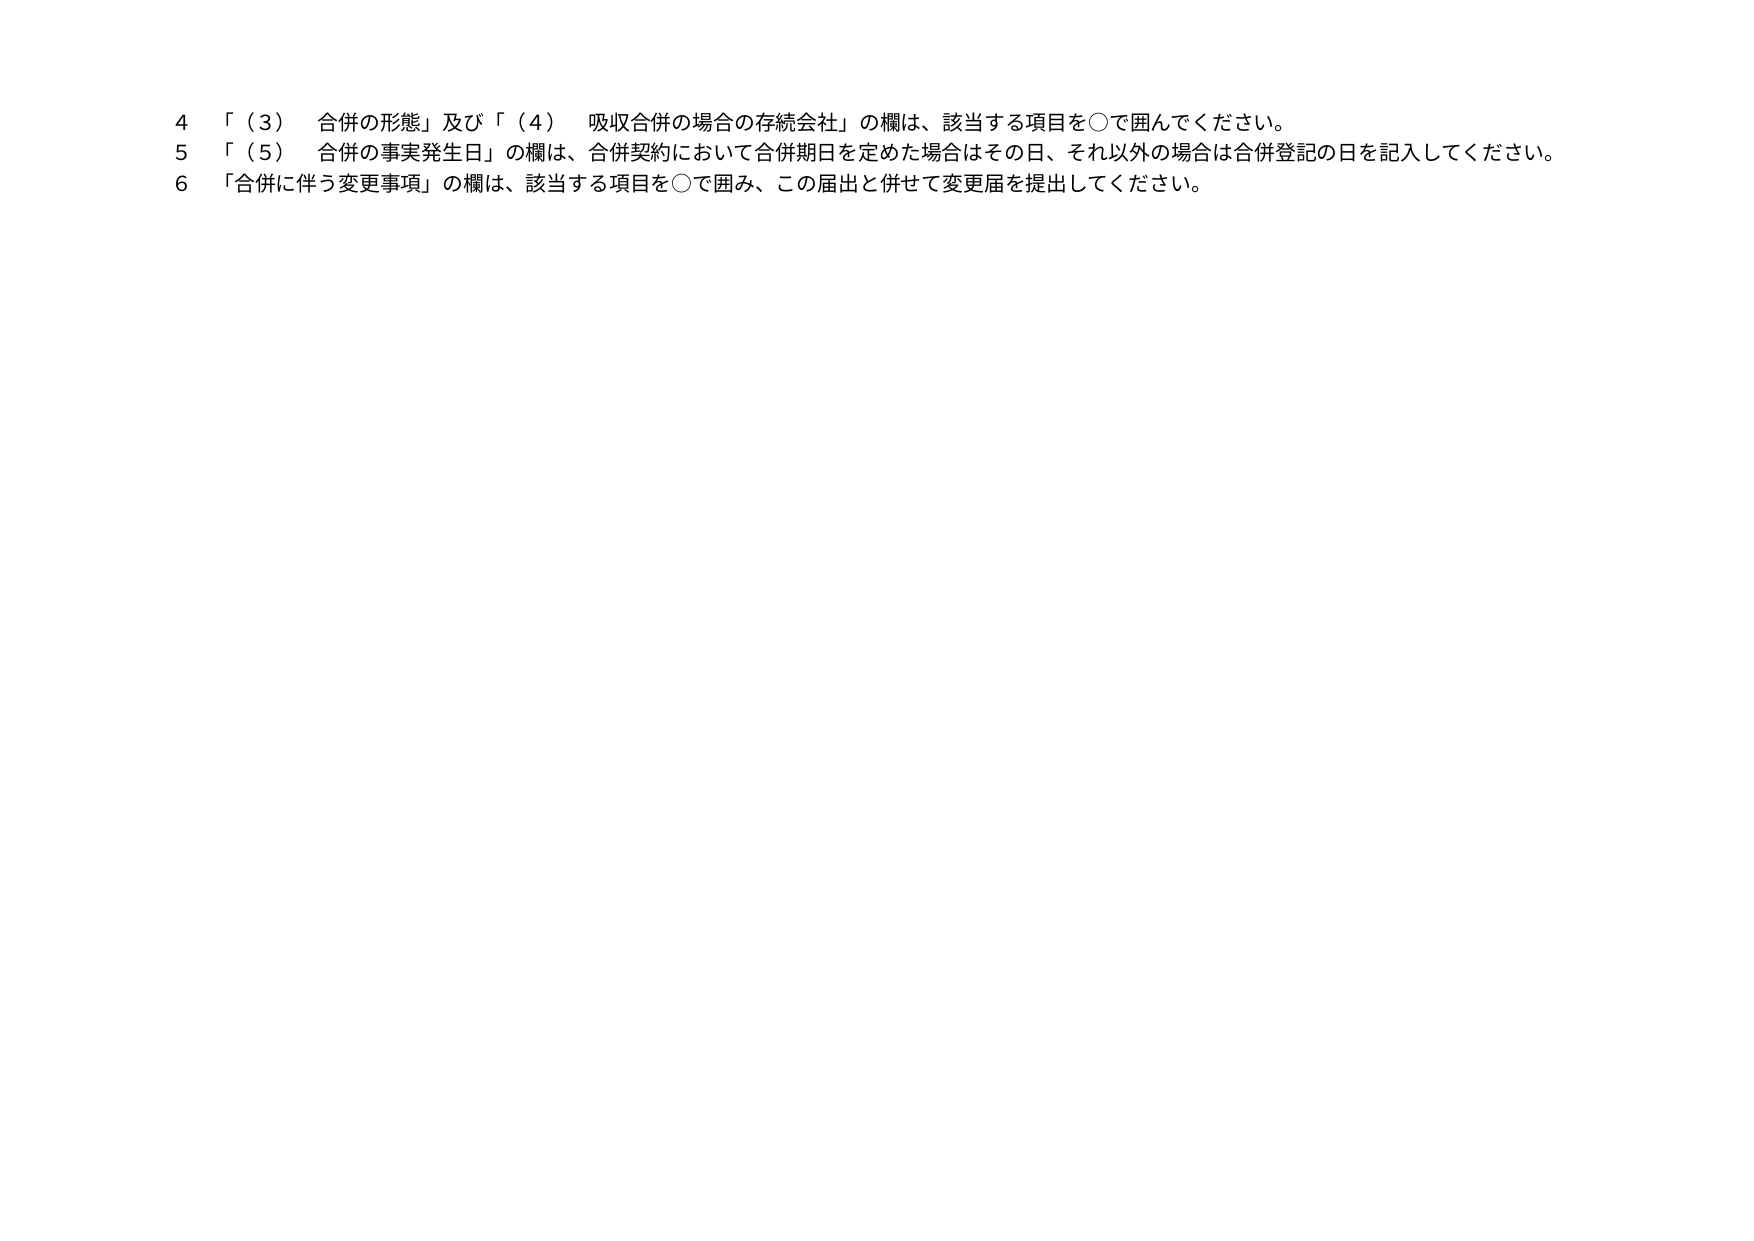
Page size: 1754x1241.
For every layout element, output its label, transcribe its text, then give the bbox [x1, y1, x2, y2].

text ５ 「（５） 合併の事実発生日」の欄は、合併契約において合併期日を定めた場合はその日、それ以外の場合は合併登記の日を記入してください。 [142, 137, 1612, 167]
text ４ 「（３） 合併の形態」及び「（４） 吸収合併の場合の存続会社」の欄は、該当する項目を○で囲んでください。 [142, 106, 1612, 137]
text ６ 「合併に伴う変更事項」の欄は、該当する項目を○で囲み、この届出と併せて変更届を提出してください。 [142, 167, 1612, 197]
